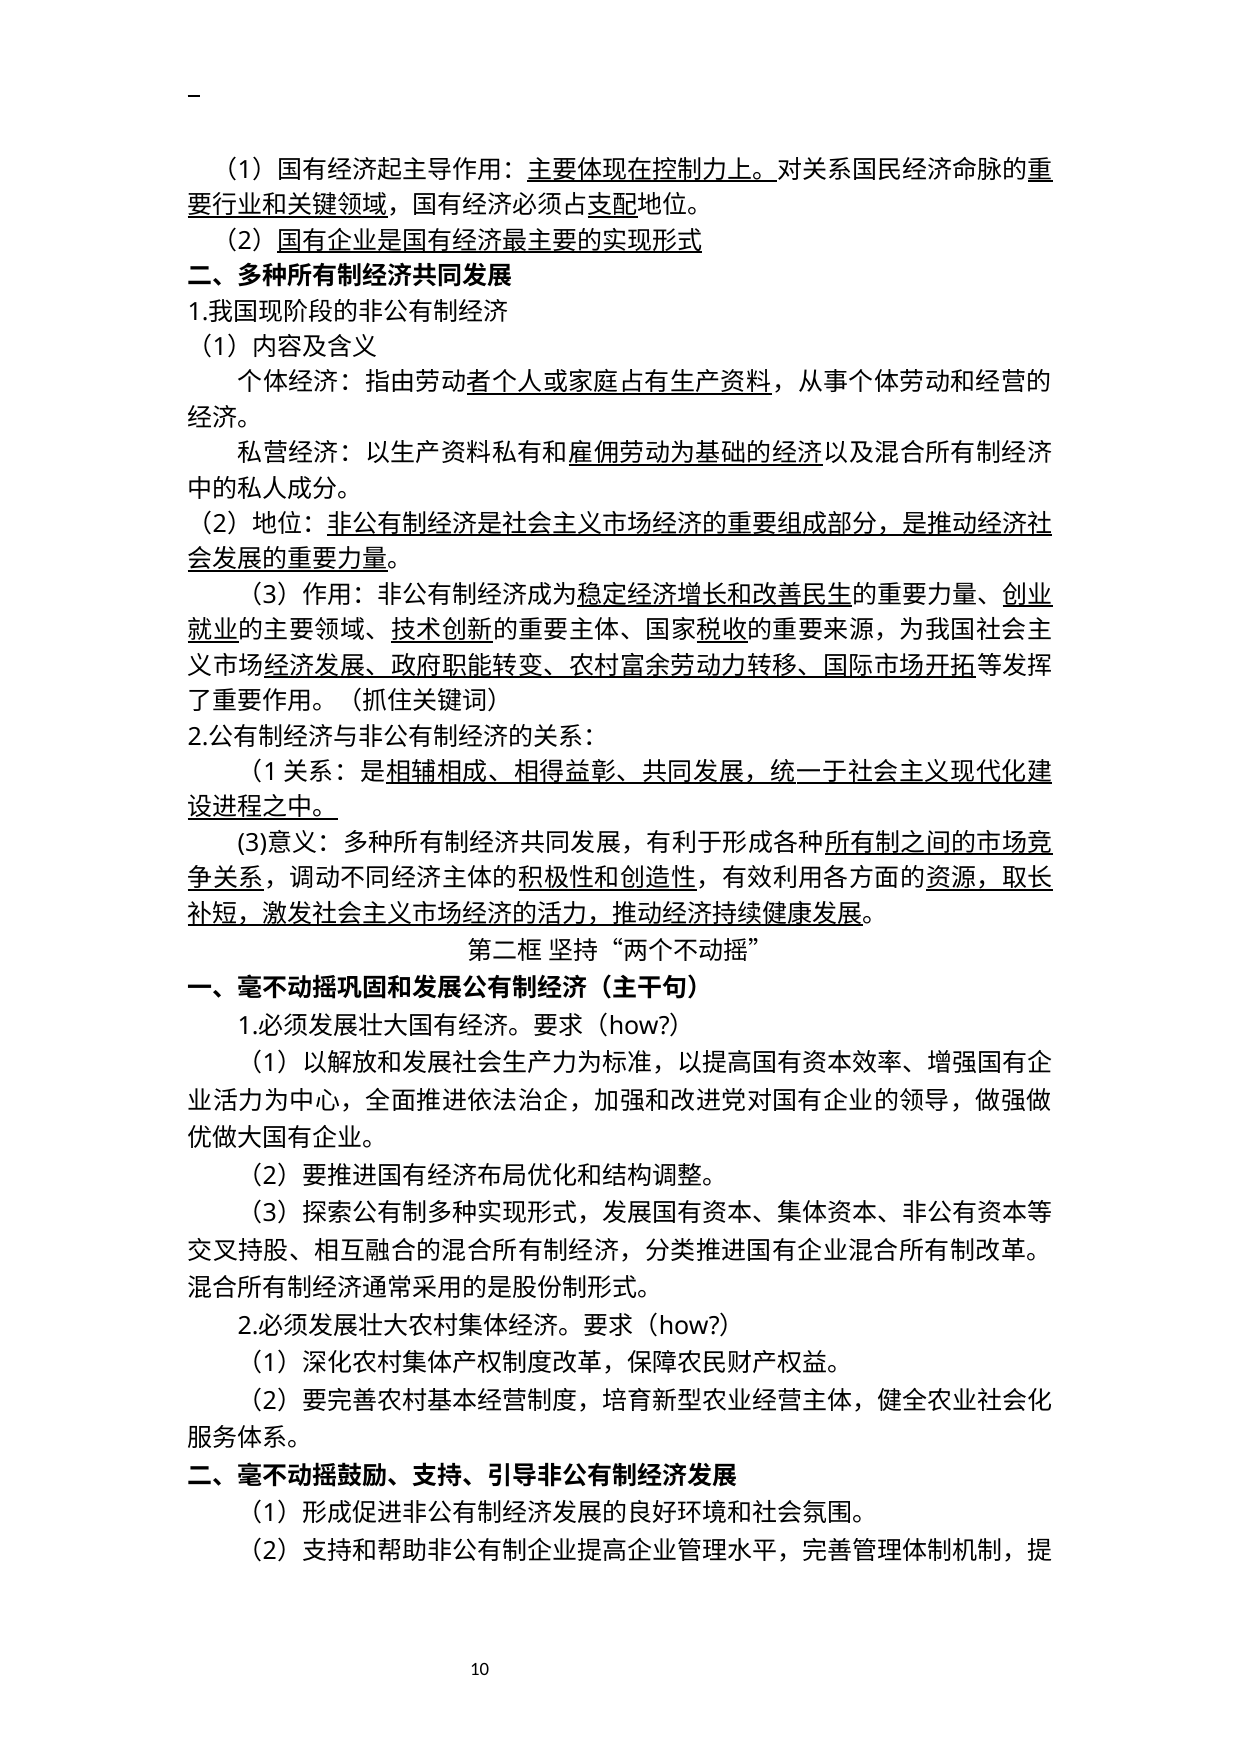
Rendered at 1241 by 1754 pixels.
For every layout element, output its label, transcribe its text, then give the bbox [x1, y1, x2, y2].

text 1.我国现阶段的非公有制经济 [187, 292, 1053, 327]
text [187, 1529, 1053, 1567]
text 一、毫不动摇巩固和发展公有制经济（主干句） [187, 967, 1053, 1004]
text （2）要完善农村基本经营制度，培育新型农业经营主体，健全农业社会化服务体系。 [187, 1379, 1053, 1454]
text 私营经济：以生产资料私有和雇佣劳动为基础的经济以及混合所有制经济中的私人成分。 [187, 433, 1053, 504]
text （1）内容及含义 [187, 327, 1053, 362]
text 二、毫不动摇鼓励、支持、引导非公有制经济发展 [187, 1454, 1053, 1492]
text 2.必须发展壮大农村集体经济。要求（how?） [187, 1304, 1053, 1342]
text 2.公有制经济与非公有制经济的关系： [187, 717, 1053, 752]
text （1）国有经济起主导作用：主要体现在控制力上。对关系国民经济命脉的重要行业和关键领域，国有经济必须占支配地位。 [187, 150, 1053, 221]
text 个体经济：指由劳动者个人或家庭占有生产资料，从事个体劳动和经营的经济。 [187, 362, 1053, 433]
text （3）作用：非公有制经济成为稳定经济增长和改善民生的重要力量、创业就业的主要领域、技术创新的重要主体、国家税收的重要来源，为我国社会主义市场经济发展、政府职能转变、农村富余劳动力转移、国际市场开拓等发挥了重要作用。（抓住关键词） [187, 575, 1053, 717]
text （1）以解放和发展社会生产力为标准，以提高国有资本效率、增强国有企业活力为中心，全面推进依法治企，加强和改进党对国有企业的领导，做强做优做大国有企业。 [187, 1042, 1053, 1154]
text （1）形成促进非公有制经济发展的良好环境和社会氛围。 [187, 1492, 1053, 1529]
text 二、多种所有制经济共同发展 [187, 256, 1053, 292]
text （2）国有企业是国有经济最主要的实现形式 [187, 221, 1053, 256]
text （1）深化农村集体产权制度改革，保障农民财产权益。 [187, 1342, 1053, 1379]
text （3）探索公有制多种实现形式，发展国有资本、集体资本、非公有资本等交叉持股、相互融合的混合所有制经济，分类推进国有企业混合所有制改革。混合所有制经济通常采用的是股份制形式。 [187, 1192, 1053, 1304]
text 1.必须发展壮大国有经济。要求（how?） [187, 1004, 1053, 1042]
text 第二框 坚持“两个不动摇” [187, 929, 1053, 967]
text （2）地位：非公有制经济是社会主义市场经济的重要组成部分，是推动经济社会发展的重要力量。 [187, 504, 1053, 575]
text (3)意义：多种所有制经济共同发展，有利于形成各种所有制之间的市场竞争关系，调动不同经济主体的积极性和创造性，有效利用各方面的资源，取长补短，激发社会主义市场经济的活力，推动经济持续健康发展。 [187, 823, 1053, 929]
text （1关系：是相辅相成、相得益彰、共同发展，统一于社会主义现代化建设进程之中。 [187, 752, 1053, 823]
text （2）要推进国有经济布局优化和结构调整。 [187, 1154, 1053, 1192]
